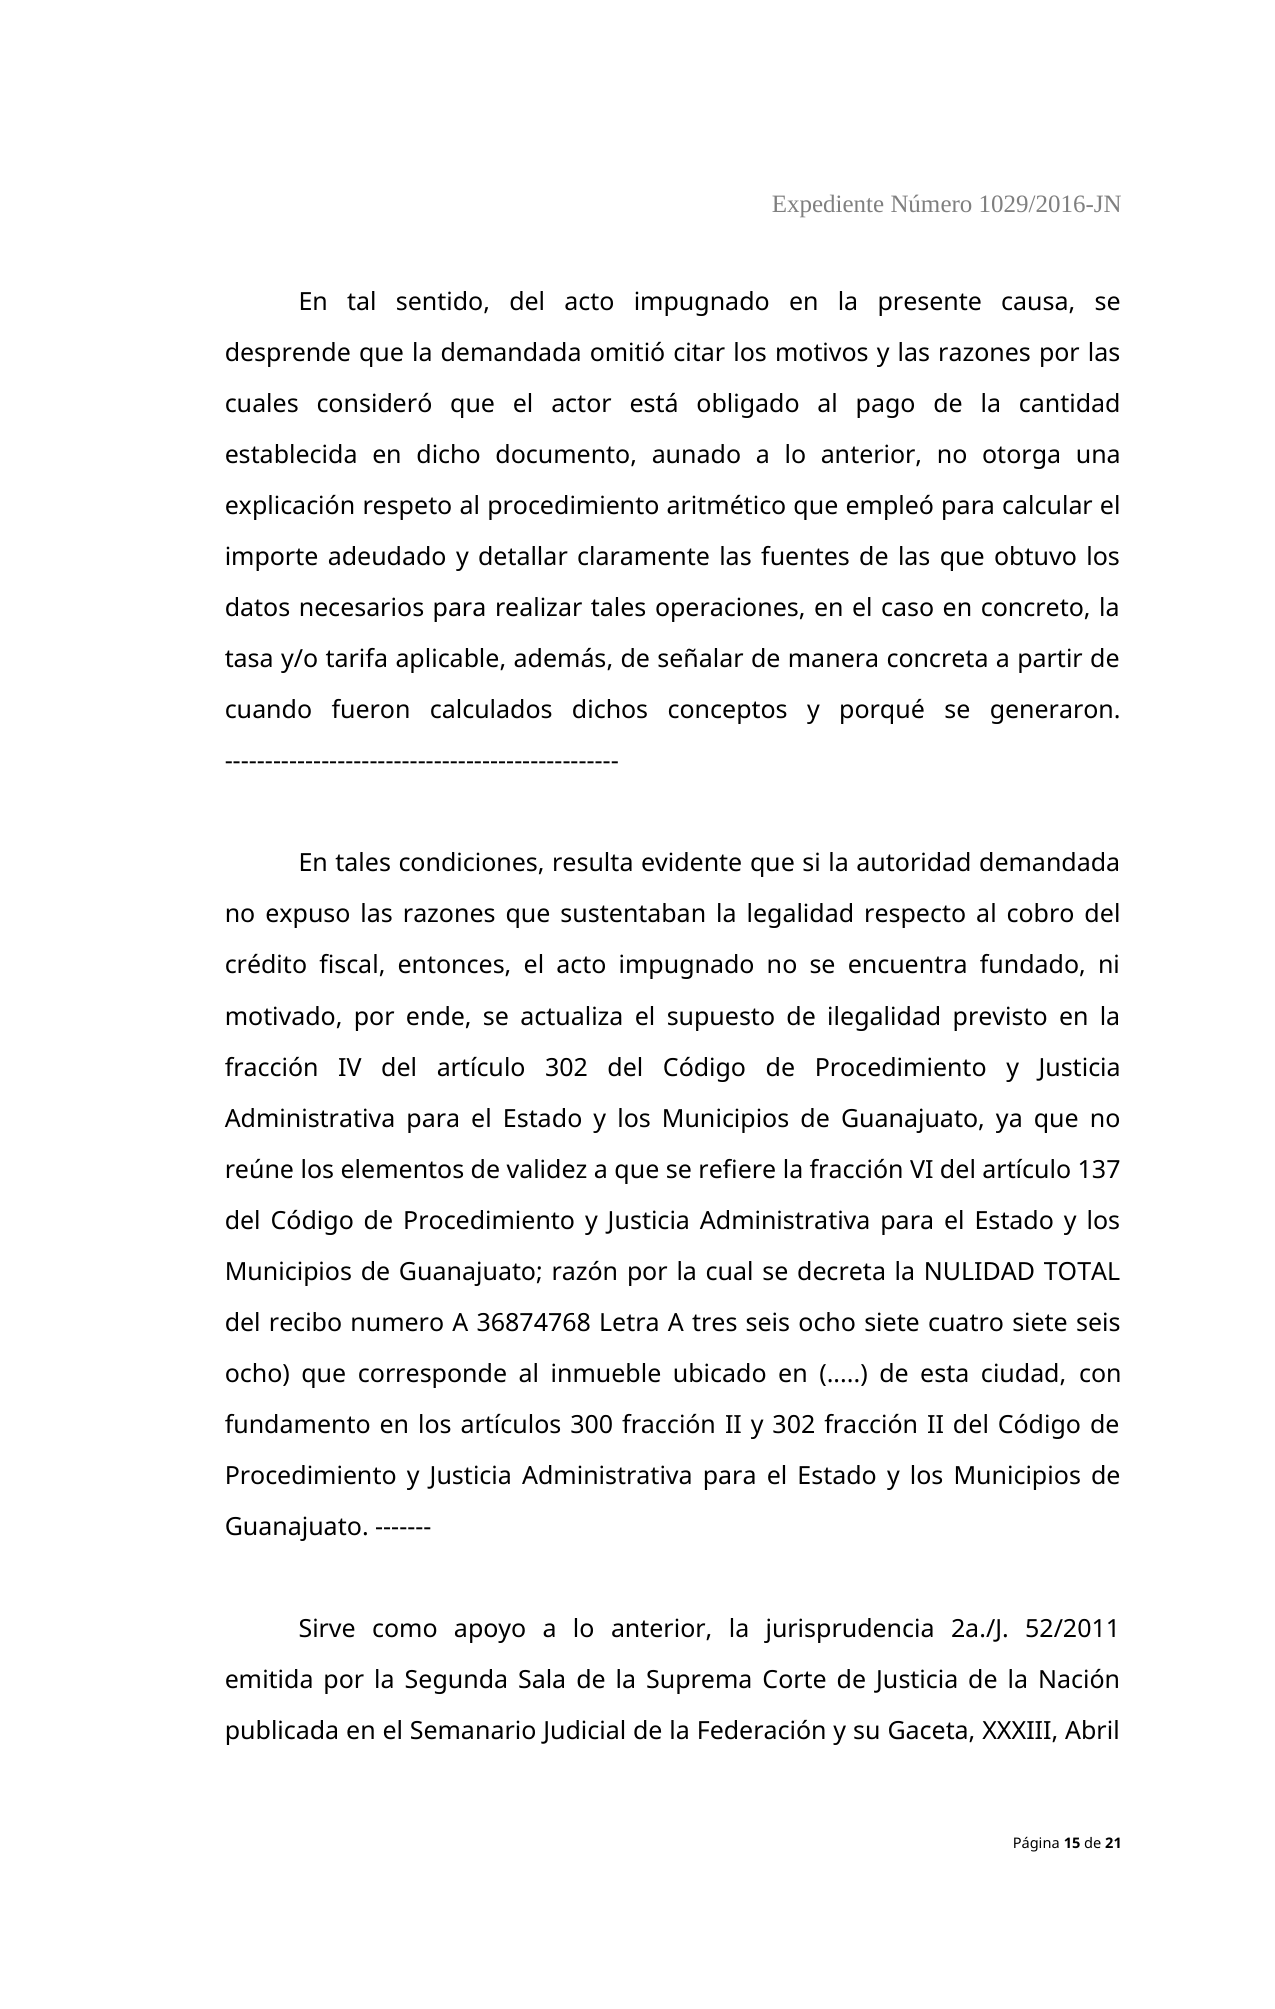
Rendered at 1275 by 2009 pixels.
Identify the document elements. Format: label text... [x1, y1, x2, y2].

text En tales condiciones, resulta evidente que si la autoridad demandada no expuso las razones que sustentaban la legalidad respecto al cobro del crédito fiscal, entonces, el acto impugnado no se encuentra fundado, ni motivado, por ende, se actualiza el supuesto de ilegalidad previsto en la fracción IV del artículo 302 del Código de Procedimiento y Justicia Administrativa para el Estado y los Municipios de Guanajuato, ya que no reúne los elementos de validez a que se refiere la fracción VI del artículo 137 del Código de Procedimiento y Justicia Administrativa para el Estado y los Municipios de Guanajuato; razón por la cual se decreta la NULIDAD TOTAL del recibo numero A 36874768 Letra A tres seis ocho siete cuatro siete seis ocho) que corresponde al inmueble ubicado en (.....) de esta ciudad, con fundamento en los artículos 300 fracción II y 302 fracción II del Código de Procedimiento y Justicia Administrativa para el Estado y los Municipios de Guanajuato. ------- [224, 845, 1121, 1543]
text En tal sentido, del acto impugnado en la presente causa, se desprende que la demandada omitió citar los motivos y las razones por las cuales consideró que el actor está obligado al pago de la cantidad establecida en dicho documento, aunado a lo anterior, no otorga una explicación respeto al procedimiento aritmético que empleó para calcular el importe adeudado y detallar claramente las fuentes de las que obtuvo los datos necesarios para realizar tales operaciones, en el caso en concreto, la tasa y/o tarifa aplicable, además, de señalar de manera concreta a partir de cuando fueron calculados dichos conceptos y porqué se generaron. ------------------------------------------------- [224, 283, 1121, 777]
